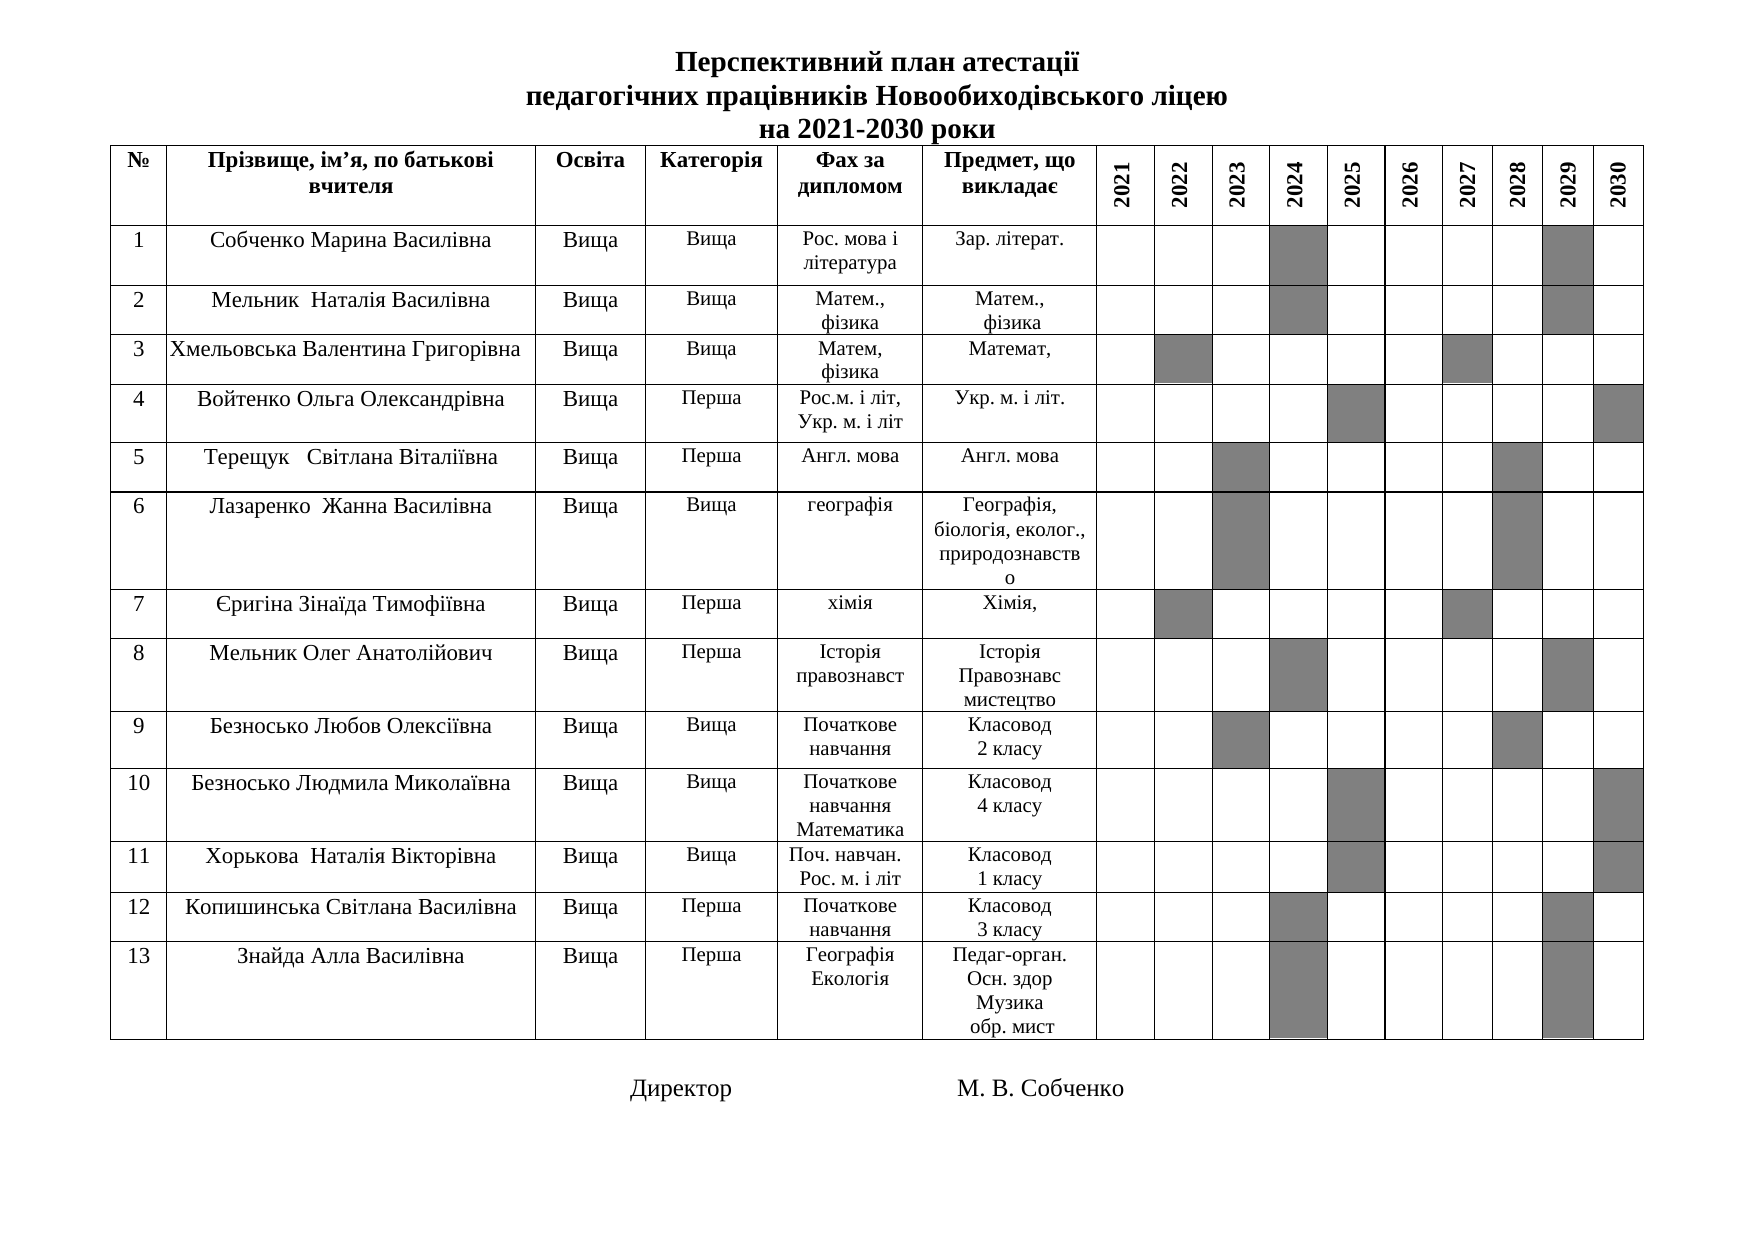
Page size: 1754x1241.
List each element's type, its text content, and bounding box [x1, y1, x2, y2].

table_cell [1097, 385, 1154, 442]
table_cell [1493, 443, 1542, 491]
table_cell [1155, 842, 1212, 892]
table_cell [1543, 493, 1593, 589]
table_cell Копишинська Світлана Василівна [167, 893, 535, 941]
table_cell [1328, 493, 1384, 589]
table_cell [1543, 769, 1593, 841]
table_cell Войтенко Ольга Олександрівна [167, 385, 535, 442]
table_cell Перша [646, 893, 777, 941]
table_cell [1493, 286, 1542, 334]
table_cell 10 [111, 769, 166, 841]
table_cell [1213, 385, 1269, 442]
table_cell Хмельовська Валентина Григорівна [167, 335, 535, 383]
table_cell Англ. мова [923, 443, 1096, 491]
table_cell [1328, 226, 1384, 285]
table_header Фах за дипломом [778, 146, 922, 225]
table_cell [1270, 769, 1327, 841]
table_cell Хорькова Наталія Вікторівна [167, 842, 535, 892]
table_cell [1328, 712, 1384, 768]
table_header № [111, 146, 166, 225]
table_cell Початкове навчання [778, 893, 922, 941]
table_cell [1443, 769, 1492, 841]
table_cell [1097, 712, 1154, 768]
table_cell Вища [536, 769, 645, 841]
table_header 2029 [1543, 146, 1593, 225]
table_cell [1270, 712, 1327, 768]
table_cell [1155, 226, 1212, 285]
table_cell [1493, 590, 1542, 638]
table_cell [1270, 335, 1327, 383]
table_cell [1543, 842, 1593, 892]
table_header 2021 [1097, 146, 1154, 225]
table_cell Вища [536, 286, 645, 334]
table_cell [1155, 590, 1212, 638]
table_cell [1270, 942, 1327, 1038]
text педагогічних працівників Новообиходівського ліцею [75, 78, 1679, 111]
table_cell Вища [646, 226, 777, 285]
table_cell Перша [646, 942, 777, 1038]
table_header Предмет, що викладає [923, 146, 1096, 225]
table_cell Рос. мова і література [778, 226, 922, 285]
table_cell [1097, 639, 1154, 711]
table_cell Початкове навчання Математика [778, 769, 922, 841]
table_header Прізвище, ім’я, по батькові вчителя [167, 146, 535, 225]
table_cell Безносько Любов Олексіївна [167, 712, 535, 768]
table_cell Вища [536, 590, 645, 638]
table_cell [1155, 769, 1212, 841]
table_cell Безносько Людмила Миколаївна [167, 769, 535, 841]
table_cell [1594, 385, 1643, 442]
table_cell Перша [646, 639, 777, 711]
table_cell [1328, 893, 1384, 941]
table_cell Педаг-орган. Осн. здор Музика обр. мист [923, 942, 1096, 1038]
table_cell [1594, 842, 1643, 892]
table_cell [1328, 286, 1384, 334]
table_cell [1543, 590, 1593, 638]
table_cell [1493, 385, 1542, 442]
table_cell [1543, 893, 1593, 941]
table_cell [1386, 335, 1442, 383]
table_cell Вища [646, 493, 777, 589]
table_cell хімія [778, 590, 922, 638]
table_cell 6 [111, 493, 166, 589]
table_cell 9 [111, 712, 166, 768]
table_cell [1594, 712, 1643, 768]
table_cell [1493, 493, 1542, 589]
table_cell [1594, 335, 1643, 383]
table_cell 1 [111, 226, 166, 285]
table_cell Вища [536, 335, 645, 383]
table_cell [1213, 590, 1269, 638]
table_cell Зар. літерат. [923, 226, 1096, 285]
table_cell [1213, 226, 1269, 285]
table_cell [1328, 639, 1384, 711]
table_cell [1213, 893, 1269, 941]
text Директор М. В. Собченко [75, 1073, 1679, 1102]
table_cell [1097, 286, 1154, 334]
table_cell [1386, 443, 1442, 491]
table_cell 12 [111, 893, 166, 941]
table_cell [1594, 286, 1643, 334]
table_cell 3 [111, 335, 166, 383]
table_cell [1443, 893, 1492, 941]
table_cell 7 [111, 590, 166, 638]
table_cell [1270, 286, 1327, 334]
table_cell [1328, 385, 1384, 442]
table_cell Класовод 2 класу [923, 712, 1096, 768]
table_cell [1443, 443, 1492, 491]
table_cell [1328, 942, 1384, 1038]
table_cell 2 [111, 286, 166, 334]
table_cell [1155, 639, 1212, 711]
table_cell [1213, 335, 1269, 383]
text Перспективний план атестації [75, 44, 1679, 78]
table_cell [1328, 590, 1384, 638]
table_cell [1097, 893, 1154, 941]
table_cell Вища [536, 493, 645, 589]
table_header 2024 [1270, 146, 1327, 225]
table_cell [1543, 335, 1593, 383]
table_cell [1443, 590, 1492, 638]
table_header 2026 [1386, 146, 1442, 225]
table_cell Географія Екологія [778, 942, 922, 1038]
table_cell [1097, 335, 1154, 383]
table_cell 4 [111, 385, 166, 442]
table_cell [1328, 769, 1384, 841]
table_cell Англ. мова [778, 443, 922, 491]
table_cell [1155, 893, 1212, 941]
table_cell [1594, 226, 1643, 285]
table_cell Класовод 4 класу [923, 769, 1096, 841]
table_cell Перша [646, 443, 777, 491]
table_cell Вища [646, 842, 777, 892]
table_cell [1386, 493, 1442, 589]
table_cell [1493, 226, 1542, 285]
table_cell Собченко Марина Василівна [167, 226, 535, 285]
table_cell [1155, 286, 1212, 334]
table_cell Матем., фізика [778, 286, 922, 334]
table_cell [1213, 769, 1269, 841]
table_cell [1594, 493, 1643, 589]
table_cell [1213, 286, 1269, 334]
table_cell [1493, 712, 1542, 768]
table_cell Перша [646, 590, 777, 638]
table_cell Географія, біологія, еколог., природознавство [923, 493, 1096, 589]
table_cell [1543, 712, 1593, 768]
table_cell [1493, 335, 1542, 383]
table_cell [1594, 769, 1643, 841]
table_cell [1543, 385, 1593, 442]
table_cell [1543, 226, 1593, 285]
table_cell [1543, 443, 1593, 491]
table_cell [1443, 842, 1492, 892]
table_cell [1594, 942, 1643, 1038]
table_cell [1270, 226, 1327, 285]
table_cell Вища [536, 385, 645, 442]
table_cell [1328, 443, 1384, 491]
table_cell [1155, 942, 1212, 1038]
table_header 2022 [1155, 146, 1212, 225]
table_cell [1386, 286, 1442, 334]
table_cell Поч. навчан. Рос. м. і літ [778, 842, 922, 892]
table_cell [1443, 493, 1492, 589]
table_cell [1097, 493, 1154, 589]
table_cell 5 [111, 443, 166, 491]
table_cell Єригіна Зінаїда Тимофіївна [167, 590, 535, 638]
table_cell Знайда Алла Василівна [167, 942, 535, 1038]
table_cell [1155, 493, 1212, 589]
table_cell [1594, 639, 1643, 711]
table_cell Перша [646, 385, 777, 442]
table_cell [1097, 443, 1154, 491]
table_cell [1097, 842, 1154, 892]
table_cell 8 [111, 639, 166, 711]
table_cell [1213, 639, 1269, 711]
table_cell Вища [536, 942, 645, 1038]
table_cell [1594, 443, 1643, 491]
table_cell Мельник Наталія Василівна [167, 286, 535, 334]
table_cell [1493, 893, 1542, 941]
table_cell [1155, 335, 1212, 383]
table_cell Вища [646, 286, 777, 334]
table_cell [1270, 842, 1327, 892]
table_cell [1213, 842, 1269, 892]
table_cell [1155, 712, 1212, 768]
table_cell [1594, 590, 1643, 638]
table_cell [1493, 639, 1542, 711]
text на 2021-2030 роки [75, 111, 1679, 145]
table_header 2023 [1213, 146, 1269, 225]
table_cell [1386, 942, 1442, 1038]
table_cell [1097, 942, 1154, 1038]
table_cell [1386, 590, 1442, 638]
table_cell [1386, 769, 1442, 841]
table_cell Класовод 1 класу [923, 842, 1096, 892]
table_cell Математ, [923, 335, 1096, 383]
table_cell [1328, 842, 1384, 892]
table_cell [1270, 893, 1327, 941]
table_cell [1493, 942, 1542, 1038]
table_cell Рос.м. і літ, Укр. м. і літ [778, 385, 922, 442]
table_cell [1386, 712, 1442, 768]
table_cell Вища [536, 226, 645, 285]
table_cell [1097, 769, 1154, 841]
table_cell Вища [536, 712, 645, 768]
table_cell [1155, 443, 1212, 491]
table_header Категорія [646, 146, 777, 225]
table_cell [1270, 385, 1327, 442]
table_cell [1386, 226, 1442, 285]
table_cell [1270, 639, 1327, 711]
table_header Освіта [536, 146, 645, 225]
table_cell Вища [536, 639, 645, 711]
table_header 2027 [1443, 146, 1492, 225]
table_cell [1386, 893, 1442, 941]
table_cell [1097, 590, 1154, 638]
table_cell Вища [536, 443, 645, 491]
table_cell [1386, 385, 1442, 442]
table_cell [1213, 942, 1269, 1038]
table_cell [1213, 443, 1269, 491]
table_cell [1443, 639, 1492, 711]
table_cell Хімія, [923, 590, 1096, 638]
table_cell Матем., фізика [923, 286, 1096, 334]
table_cell Початкове навчання [778, 712, 922, 768]
table_cell [1386, 639, 1442, 711]
table_cell [1543, 286, 1593, 334]
table_cell Укр. м. і літ. [923, 385, 1096, 442]
table_header 2028 [1493, 146, 1542, 225]
table_cell [1097, 226, 1154, 285]
table_cell [1270, 443, 1327, 491]
table_cell [1386, 842, 1442, 892]
table_cell [1543, 942, 1593, 1038]
table_header 2030 [1594, 146, 1643, 225]
table_cell [1213, 493, 1269, 589]
table_cell [1543, 639, 1593, 711]
table_cell [1443, 385, 1492, 442]
table_cell Мельник Олег Анатолійович [167, 639, 535, 711]
table_cell [1493, 769, 1542, 841]
table_cell Вища [646, 712, 777, 768]
table_cell Лазаренко Жанна Василівна [167, 493, 535, 589]
table_cell Історія Правознавс мистецтво [923, 639, 1096, 711]
table_cell [1443, 335, 1492, 383]
table_cell [1493, 842, 1542, 892]
table_cell 11 [111, 842, 166, 892]
table_cell [1594, 893, 1643, 941]
table_cell [1443, 226, 1492, 285]
table_cell [1270, 493, 1327, 589]
table_cell Вища [536, 842, 645, 892]
table_cell 13 [111, 942, 166, 1038]
table_cell Терещук Світлана Віталіївна [167, 443, 535, 491]
table_cell [1443, 942, 1492, 1038]
table_cell Історія правознавст [778, 639, 922, 711]
table_cell [1443, 286, 1492, 334]
table_cell [1443, 712, 1492, 768]
table_cell [1328, 335, 1384, 383]
table_cell географія [778, 493, 922, 589]
table_cell Вища [646, 335, 777, 383]
table_cell [1213, 712, 1269, 768]
table_cell Матем, фізика [778, 335, 922, 383]
table_header 2025 [1328, 146, 1384, 225]
table_cell [1270, 590, 1327, 638]
table_cell Класовод 3 класу [923, 893, 1096, 941]
table_cell Вища [536, 893, 645, 941]
table_cell [1155, 385, 1212, 442]
table_cell Вища [646, 769, 777, 841]
